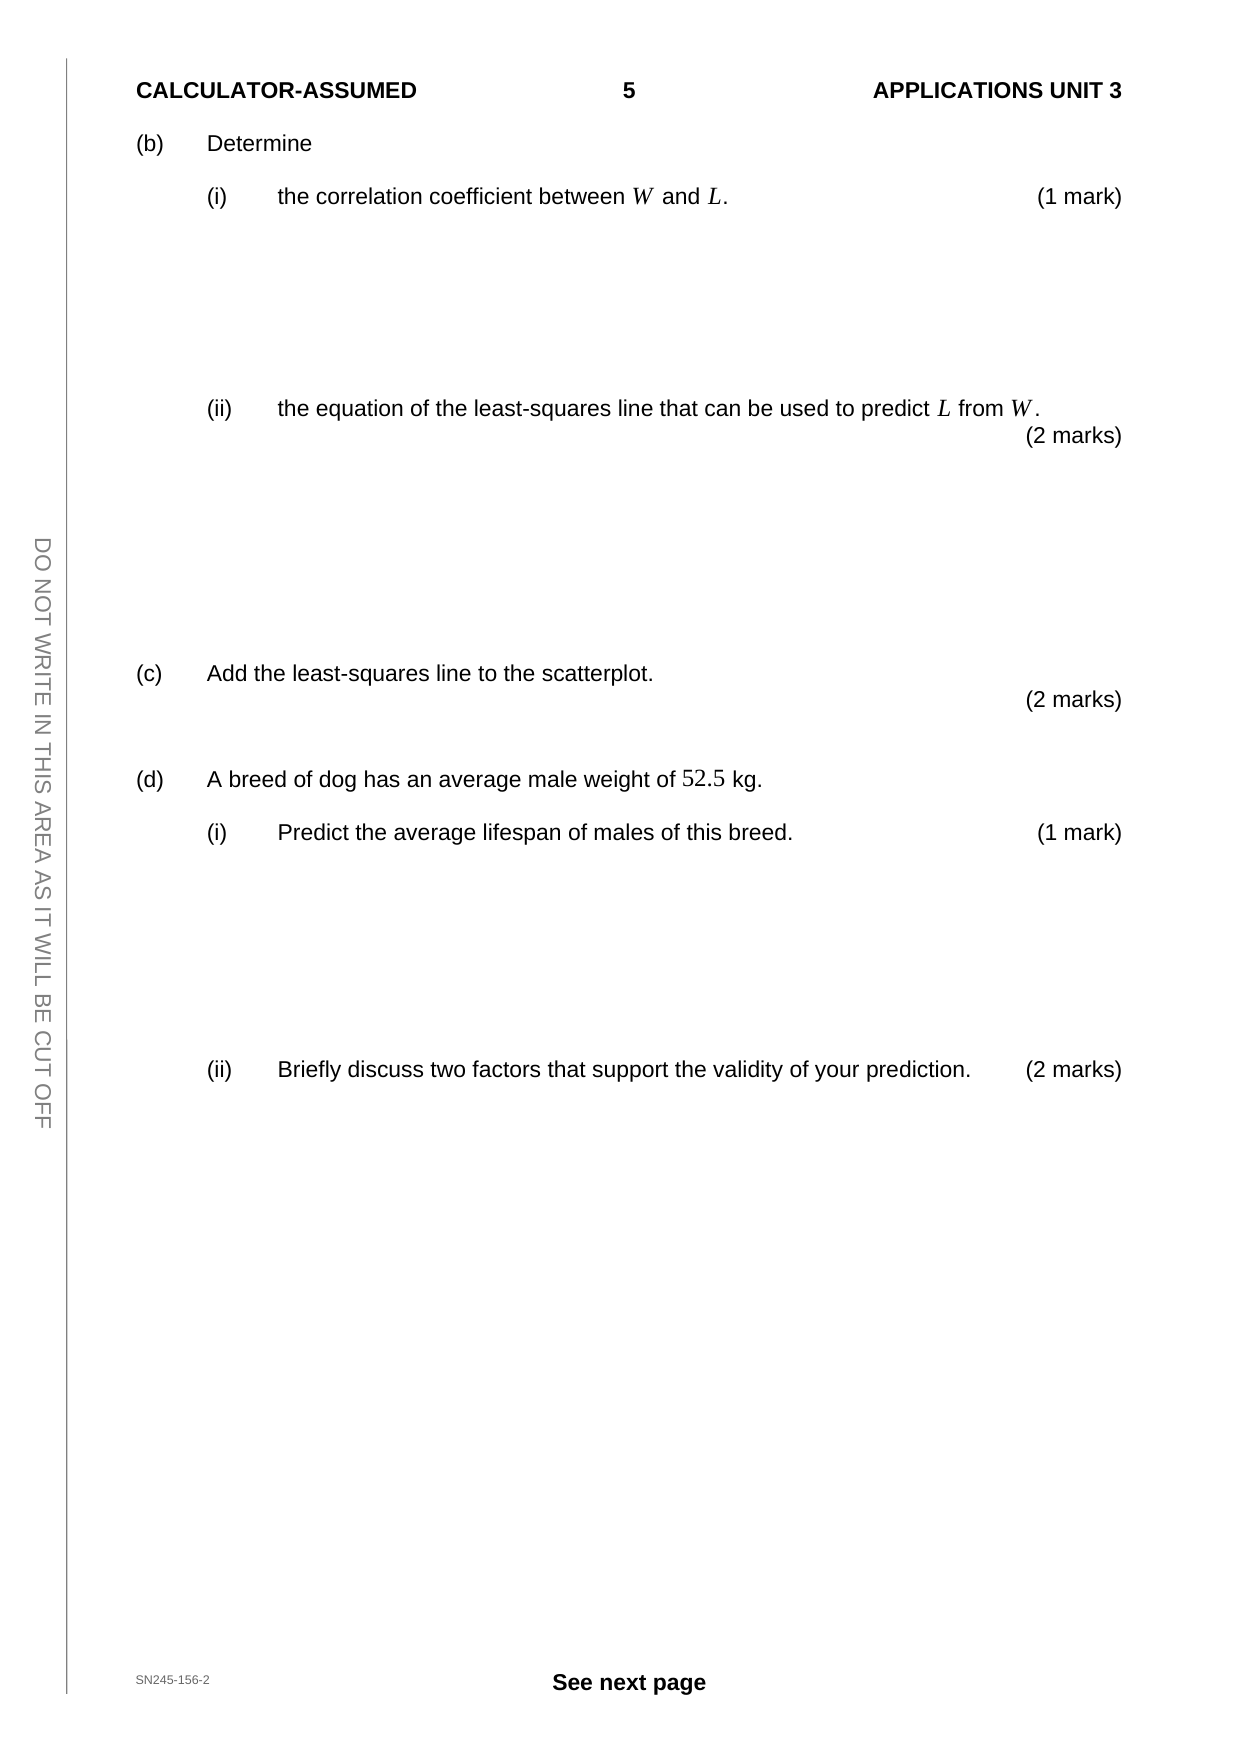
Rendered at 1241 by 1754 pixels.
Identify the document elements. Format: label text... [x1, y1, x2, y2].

text (c) Add the least-squares line to the scatterplot. [136, 659, 1122, 686]
text (2 marks) [136, 686, 1122, 712]
text (i) Predict the average lifespan of males of this breed. (1 mark) [207, 819, 1122, 845]
text (b) Determine [136, 130, 1122, 156]
text (ii) Briefly discuss two factors that support the validity of your prediction. (2 marks) [207, 1056, 1122, 1082]
text (ii) the equation of the least-squares line that can be used to predict from . [207, 395, 1122, 422]
text (i) the correlation coefficient between and . (1 mark) [207, 183, 1122, 210]
text (d) A breed of dog has an average male weight of kg. [136, 765, 1122, 792]
text (2 marks) [207, 422, 1122, 449]
